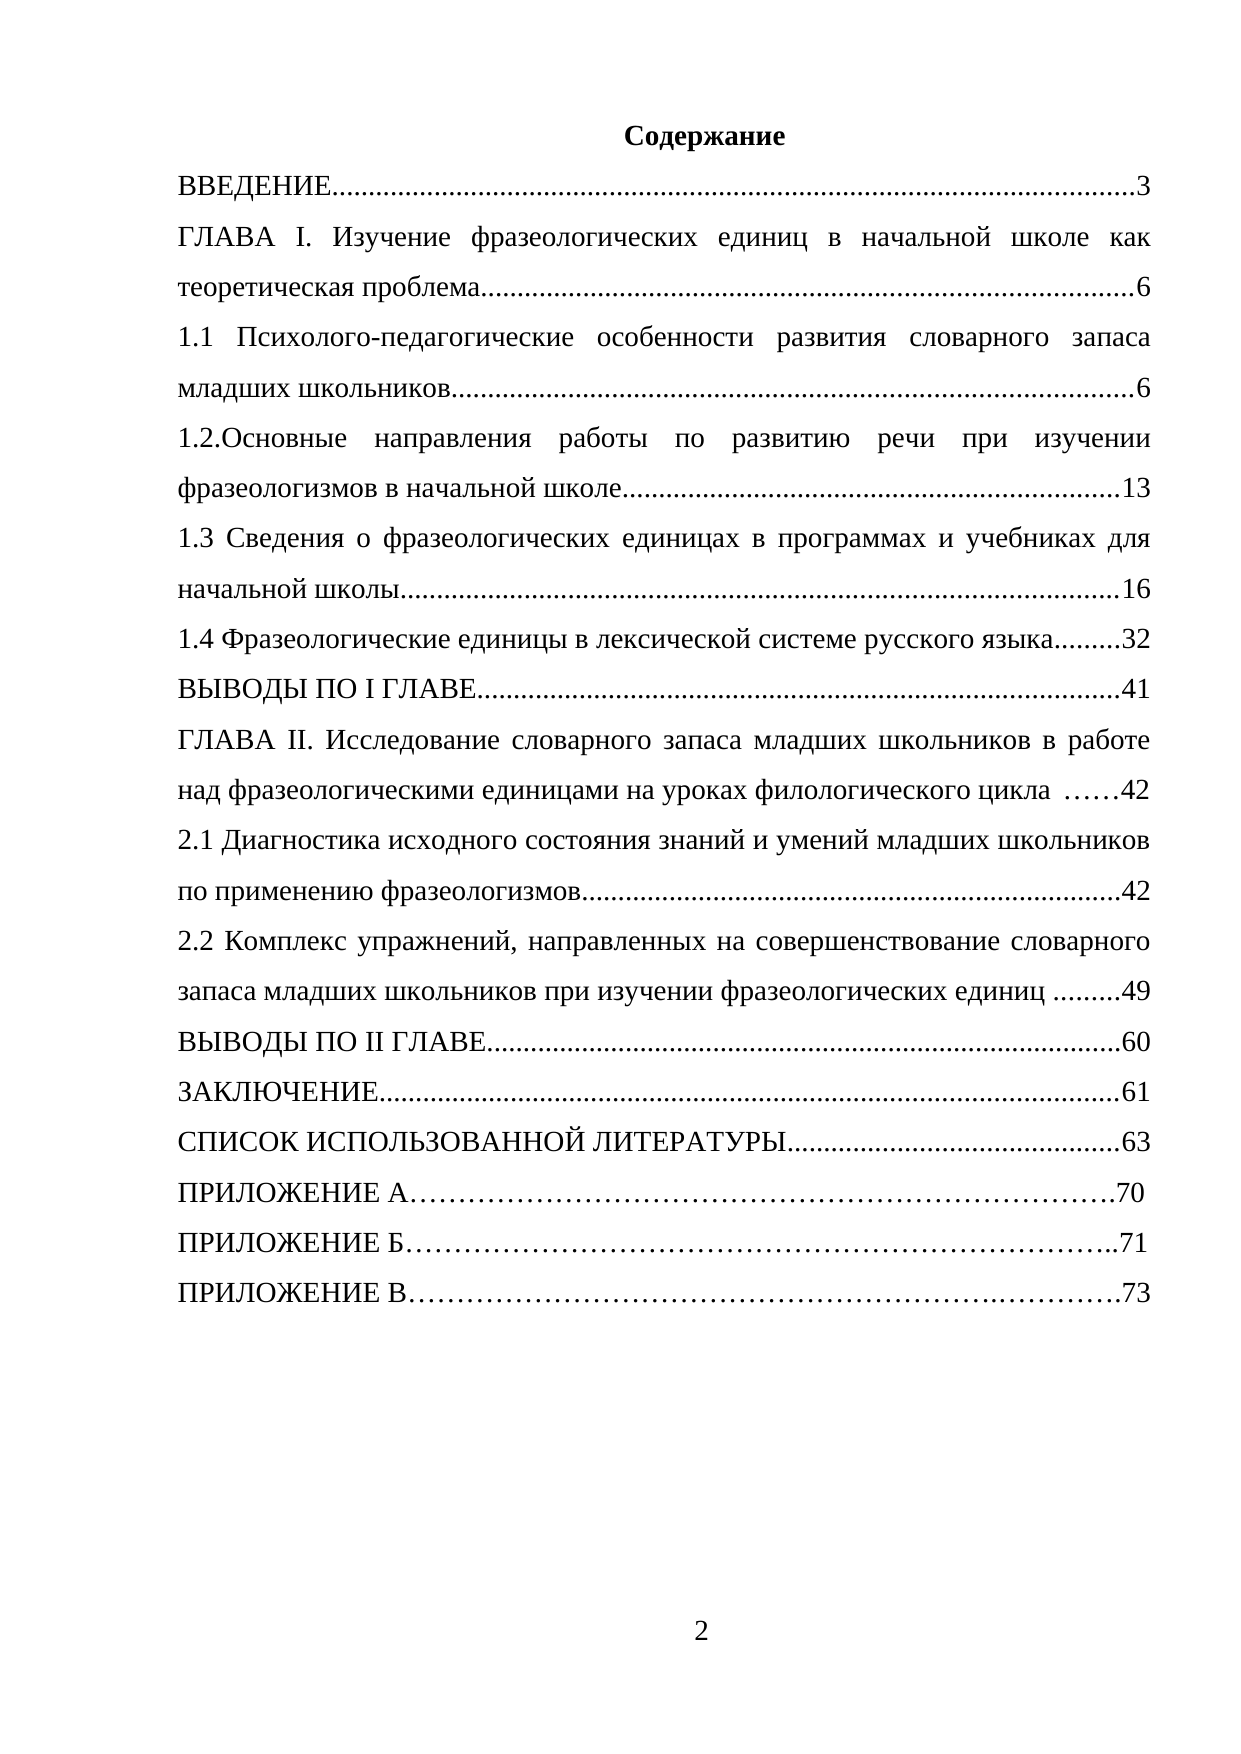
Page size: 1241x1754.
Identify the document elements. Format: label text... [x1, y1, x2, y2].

subtitle Содержание [177, 118, 1152, 152]
